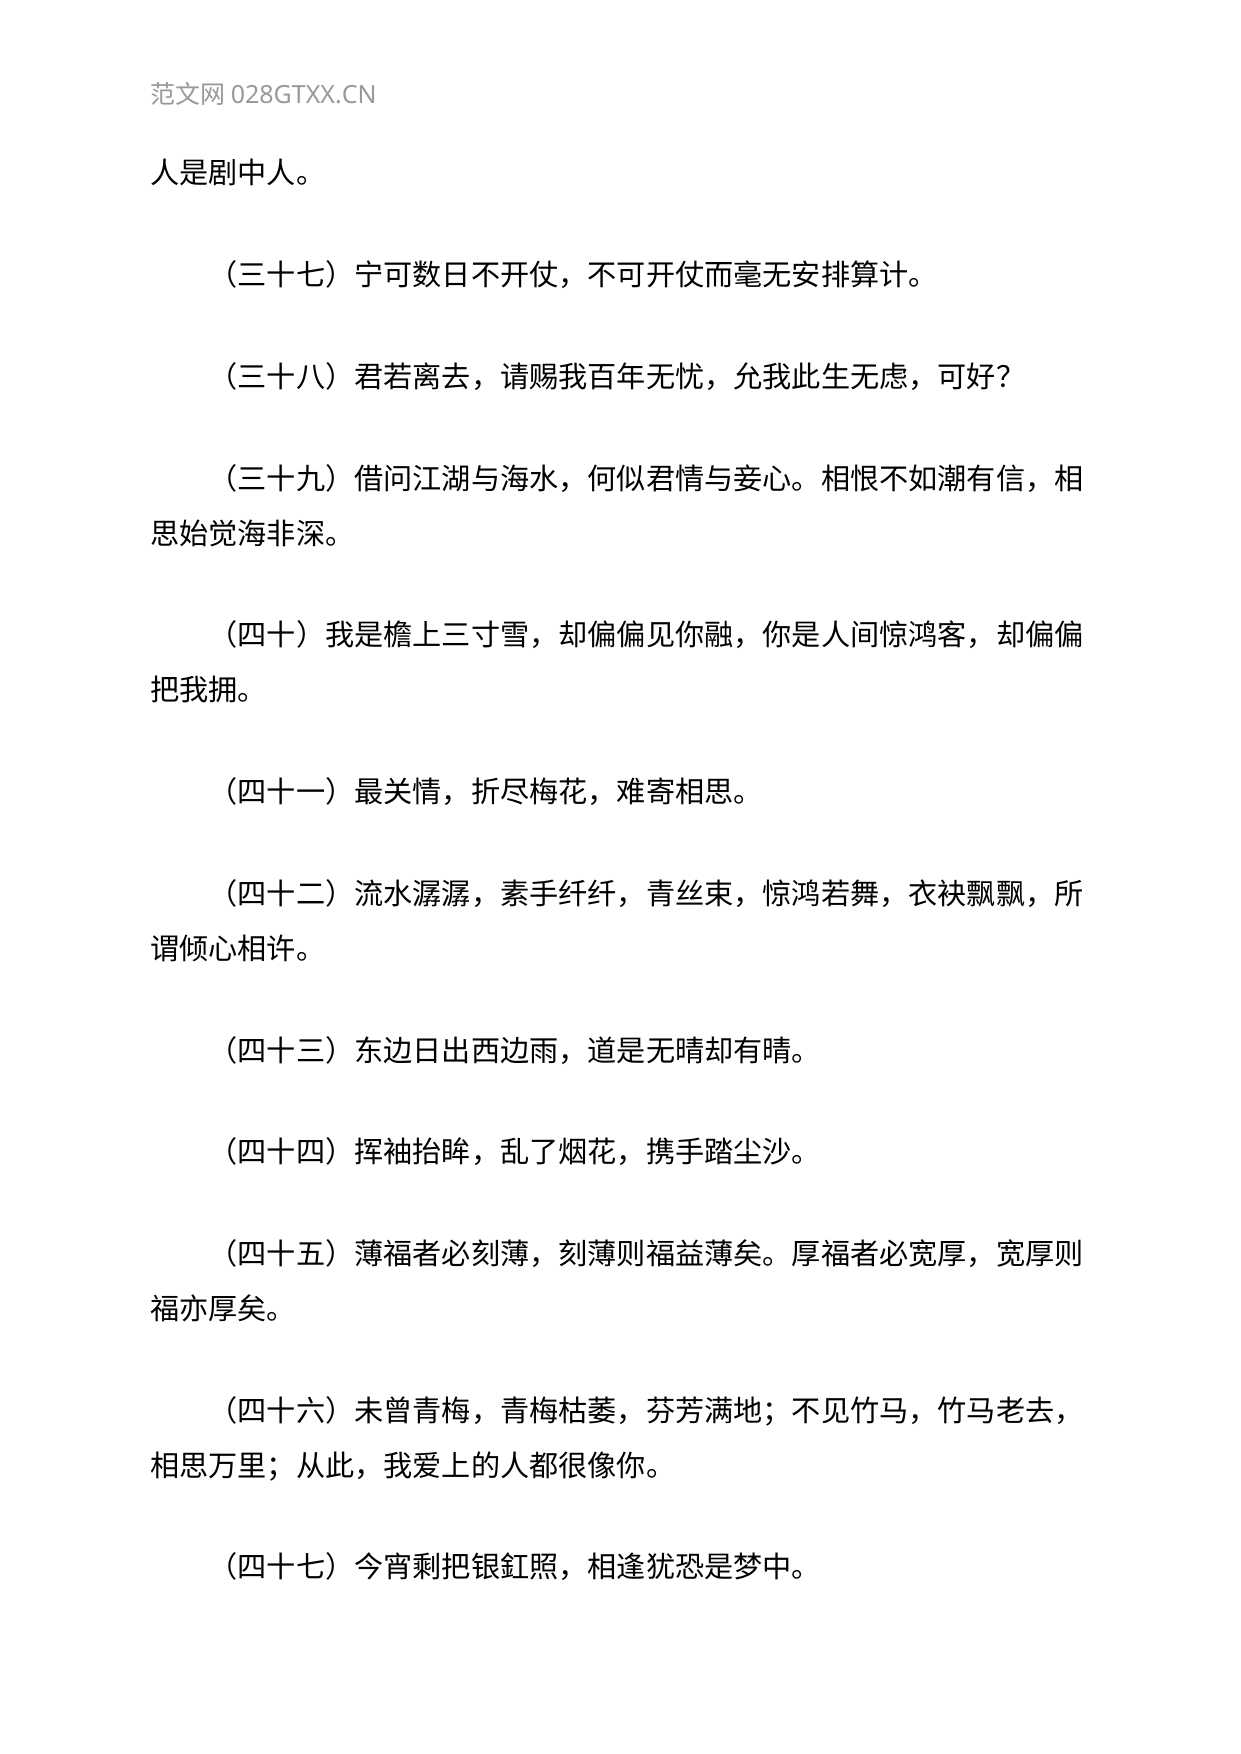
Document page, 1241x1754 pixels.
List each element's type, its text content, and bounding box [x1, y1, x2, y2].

text （三十八）君若离去，请赐我百年无忧，允我此生无虑，可好？ [150, 353, 1090, 396]
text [150, 150, 1090, 192]
text （四十五）薄福者必刻薄，刻薄则福益薄矣。厚福者必宽厚，宽厚则福亦厚矣。 [150, 1231, 1090, 1328]
text （四十二）流水潺潺，素手纤纤，青丝束，惊鸿若舞，衣袂飘飘，所谓倾心相许。 [150, 870, 1090, 968]
text （三十七）宁可数日不开仗，不可开仗而毫无安排算计。 [150, 252, 1090, 294]
text （四十三）东边日出西边雨，道是无晴却有晴。 [150, 1027, 1090, 1069]
text （三十九）借问江湖与海水，何似君情与妾心。相恨不如潮有信，相思始觉海非深。 [150, 455, 1090, 552]
text （四十四）挥袖抬眸，乱了烟花，携手踏尘沙。 [150, 1129, 1090, 1171]
text （四十一）最关情，折尽梅花，难寄相思。 [150, 769, 1090, 811]
text （四十七）今宵剩把银釭照，相逢犹恐是梦中。 [150, 1544, 1090, 1586]
text （四十）我是檐上三寸雪，却偏偏见你融，你是人间惊鸿客，却偏偏把我拥。 [150, 612, 1090, 709]
text （四十六）未曾青梅，青梅枯萎，芬芳满地；不见竹马，竹马老去，相思万里；从此，我爱上的人都很像你。 [150, 1387, 1090, 1484]
